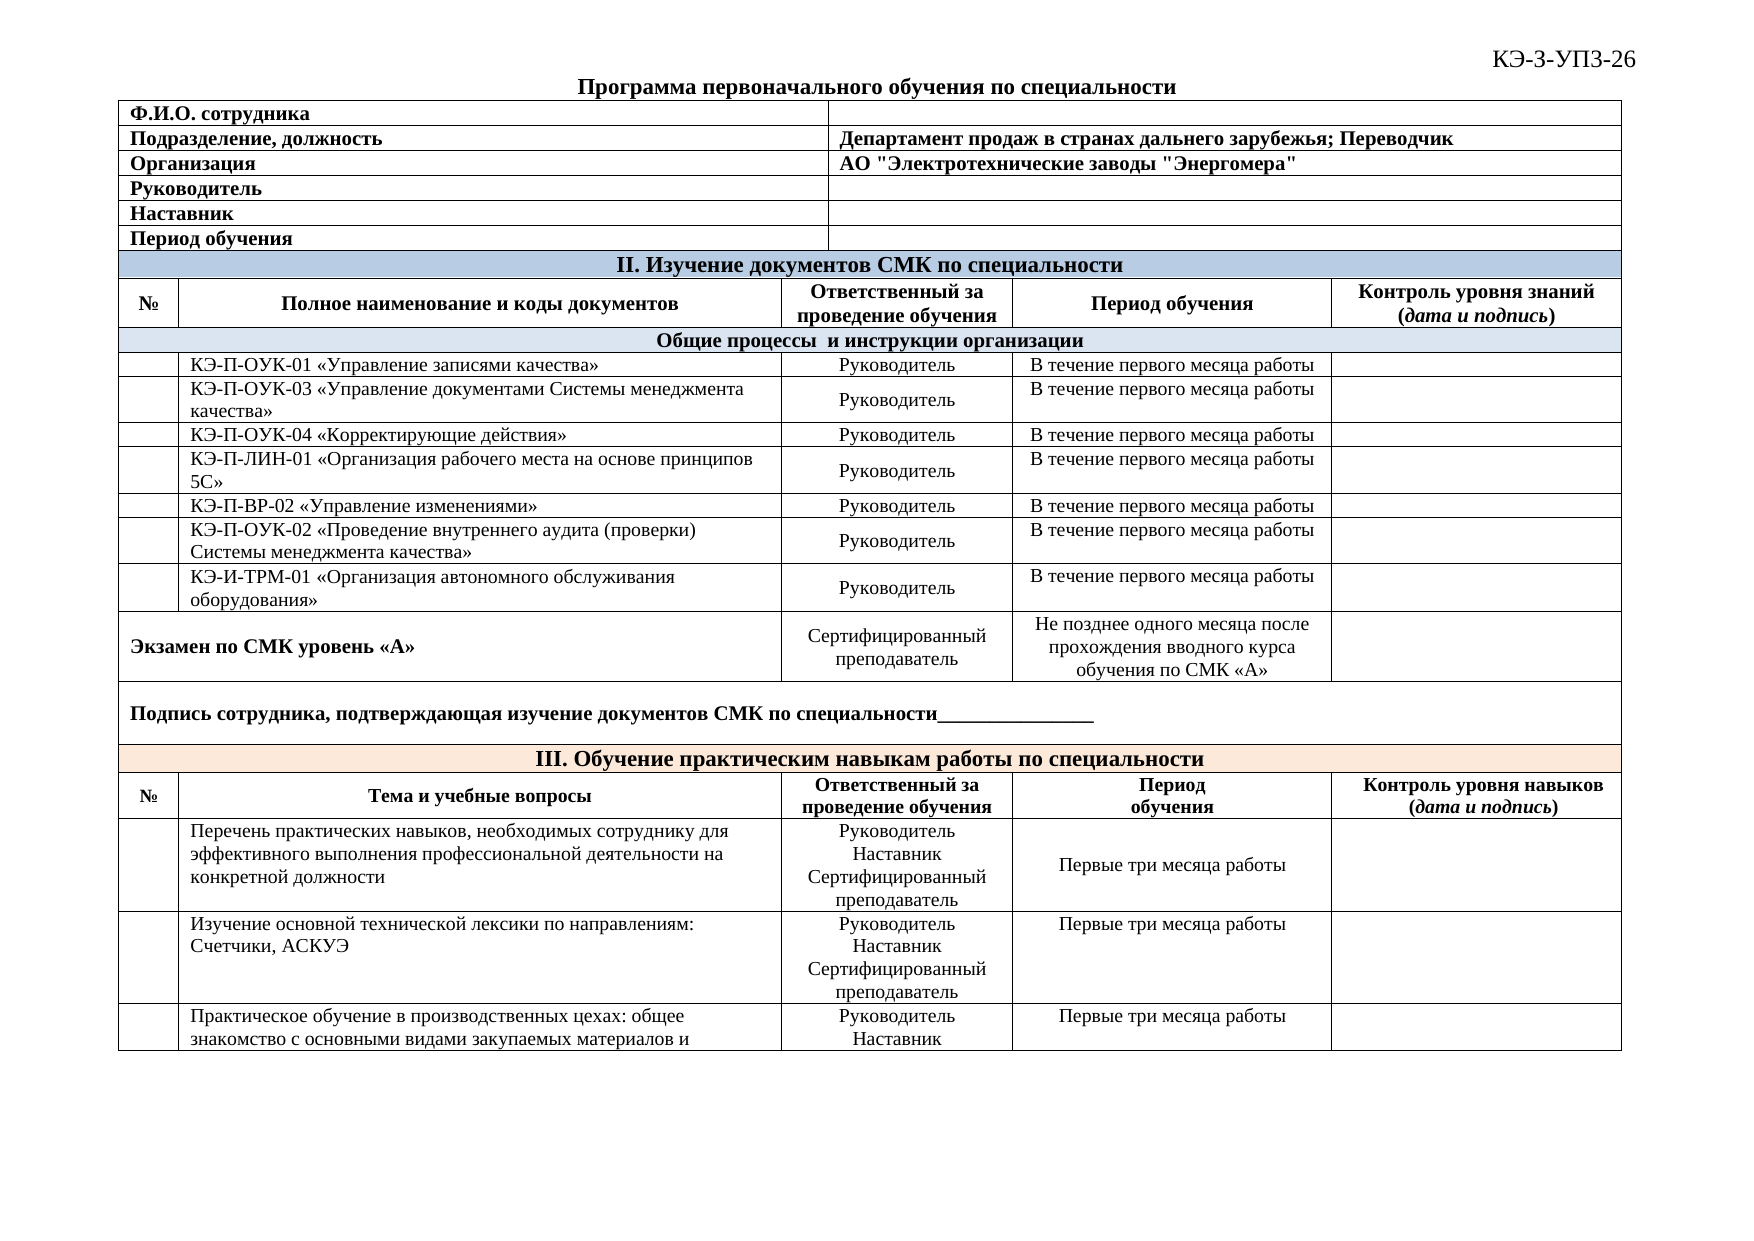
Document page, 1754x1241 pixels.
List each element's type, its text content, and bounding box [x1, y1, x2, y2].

table_cell Организация [119, 151, 828, 175]
table_cell [1332, 564, 1621, 611]
table_cell В течение первого месяца работы [1013, 494, 1331, 517]
table_cell [119, 564, 178, 611]
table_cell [1013, 1004, 1331, 1049]
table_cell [179, 1004, 781, 1049]
table_cell Руководитель Наставник Сертифицированный преподаватель [782, 819, 1012, 911]
table_cell Первые три месяца работы [1013, 819, 1331, 911]
table_cell Перечень практических навыков, необходимых сотруднику для эффективного выполнения профессиональной деятельности на конкретной должности [179, 819, 781, 911]
table_cell [119, 423, 178, 446]
table_cell Экзамен по СМК уровень «А» [119, 612, 781, 681]
table_cell Руководитель [119, 176, 828, 200]
table_cell Не позднее одного месяца после прохождения вводного курса обучения по СМК «А» [1013, 612, 1331, 681]
table_cell Руководитель [782, 518, 1012, 563]
table_cell [829, 176, 1621, 200]
table_cell [1332, 377, 1621, 422]
table_cell Руководитель Наставник Сертифицированный преподаватель [782, 912, 1012, 1003]
table_cell Ответственный за проведение обучения [782, 279, 1012, 327]
table_cell КЭ-П-ОУК-04 «Корректирующие действия» [179, 423, 781, 446]
table_cell [119, 518, 178, 563]
table_cell Руководитель [782, 353, 1012, 376]
table_cell Контроль уровня знаний (дата и подпись) [1332, 279, 1621, 327]
table_cell [119, 819, 178, 911]
table_cell КЭ-П-ОУК-02 «Проведение внутреннего аудита (проверки) Системы менеджмента качества» [179, 518, 781, 563]
table_cell Руководитель [782, 423, 1012, 446]
table_cell Руководитель [782, 494, 1012, 517]
table_cell [1332, 612, 1621, 681]
table_cell Руководитель [782, 377, 1012, 422]
table_cell В течение первого месяца работы [1013, 518, 1331, 563]
table_cell В течение первого месяца работы [1013, 447, 1331, 493]
table_cell Ответственный за проведение обучения [782, 773, 1012, 818]
table_cell Подразделение, должность [119, 126, 828, 150]
text КЭ-З-УП3-26 [118, 44, 1636, 73]
text Программа первоначального обучения по специальности [118, 73, 1636, 99]
table_cell Наставник [119, 201, 828, 225]
table_header [829, 101, 1621, 124]
table_cell [1332, 912, 1621, 1003]
table_cell [119, 912, 178, 1003]
table_cell В течение первого месяца работы [1013, 353, 1331, 376]
table_cell Общие процессы и инструкции организации [119, 328, 1621, 352]
table_cell [1332, 447, 1621, 493]
table_cell [1332, 1004, 1621, 1049]
table_cell III. Обучение практическим навыкам работы по специальности [119, 745, 1621, 772]
table_cell № [119, 279, 178, 327]
table_cell КЭ-П-ОУК-01 «Управление записями качества» [179, 353, 781, 376]
table_cell Первые три месяца работы [1013, 912, 1331, 1003]
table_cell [782, 1004, 1012, 1049]
table_cell Руководитель [782, 564, 1012, 611]
table_header Ф.И.О. сотрудника [119, 101, 828, 124]
table_cell В течение первого месяца работы [1013, 423, 1331, 446]
table_cell Период обучения [1013, 773, 1331, 818]
table_cell [119, 447, 178, 493]
table_cell КЭ-П-ВР-02 «Управление изменениями» [179, 494, 781, 517]
table_cell Руководитель [782, 447, 1012, 493]
table_cell Сертифицированный преподаватель [782, 612, 1012, 681]
table_cell Период обучения [119, 226, 828, 250]
table_cell II. Изучение документов СМК по специальности [119, 251, 1621, 277]
table_cell Период обучения [1013, 279, 1331, 327]
table_cell АО "Электротехнические заводы "Энергомера" [829, 151, 1621, 175]
table_cell [119, 1004, 178, 1049]
table_cell В течение первого месяца работы [1013, 377, 1331, 422]
table_cell Контроль уровня навыков (дата и подпись) [1332, 773, 1621, 818]
table_cell [1332, 353, 1621, 376]
table_cell Полное наименование и коды документов [179, 279, 781, 327]
table_cell В течение первого месяца работы [1013, 564, 1331, 611]
table_cell [1332, 423, 1621, 446]
table_cell Департамент продаж в странах дальнего зарубежья; Переводчик [829, 126, 1621, 150]
table_cell [119, 353, 178, 376]
table_cell [119, 494, 178, 517]
table_cell [829, 226, 1621, 250]
table_cell КЭ-П-ЛИН-01 «Организация рабочего места на основе принципов 5С» [179, 447, 781, 493]
table_cell Подпись сотрудника, подтверждающая изучение документов СМК по специальности_______________ [119, 682, 1621, 744]
table_cell [1332, 518, 1621, 563]
table_cell КЭ-П-ОУК-03 «Управление документами Системы менеджмента качества» [179, 377, 781, 422]
table_cell [1332, 819, 1621, 911]
table_cell [119, 377, 178, 422]
table_cell КЭ-И-TPM-01 «Организация автономного обслуживания оборудования» [179, 564, 781, 611]
table_cell [829, 201, 1621, 225]
table_cell Изучение основной технической лексики по направлениям: Счетчики, АСКУЭ [179, 912, 781, 1003]
table_cell № [119, 773, 178, 818]
table_cell Тема и учебные вопросы [179, 773, 781, 818]
table_cell [1332, 494, 1621, 517]
